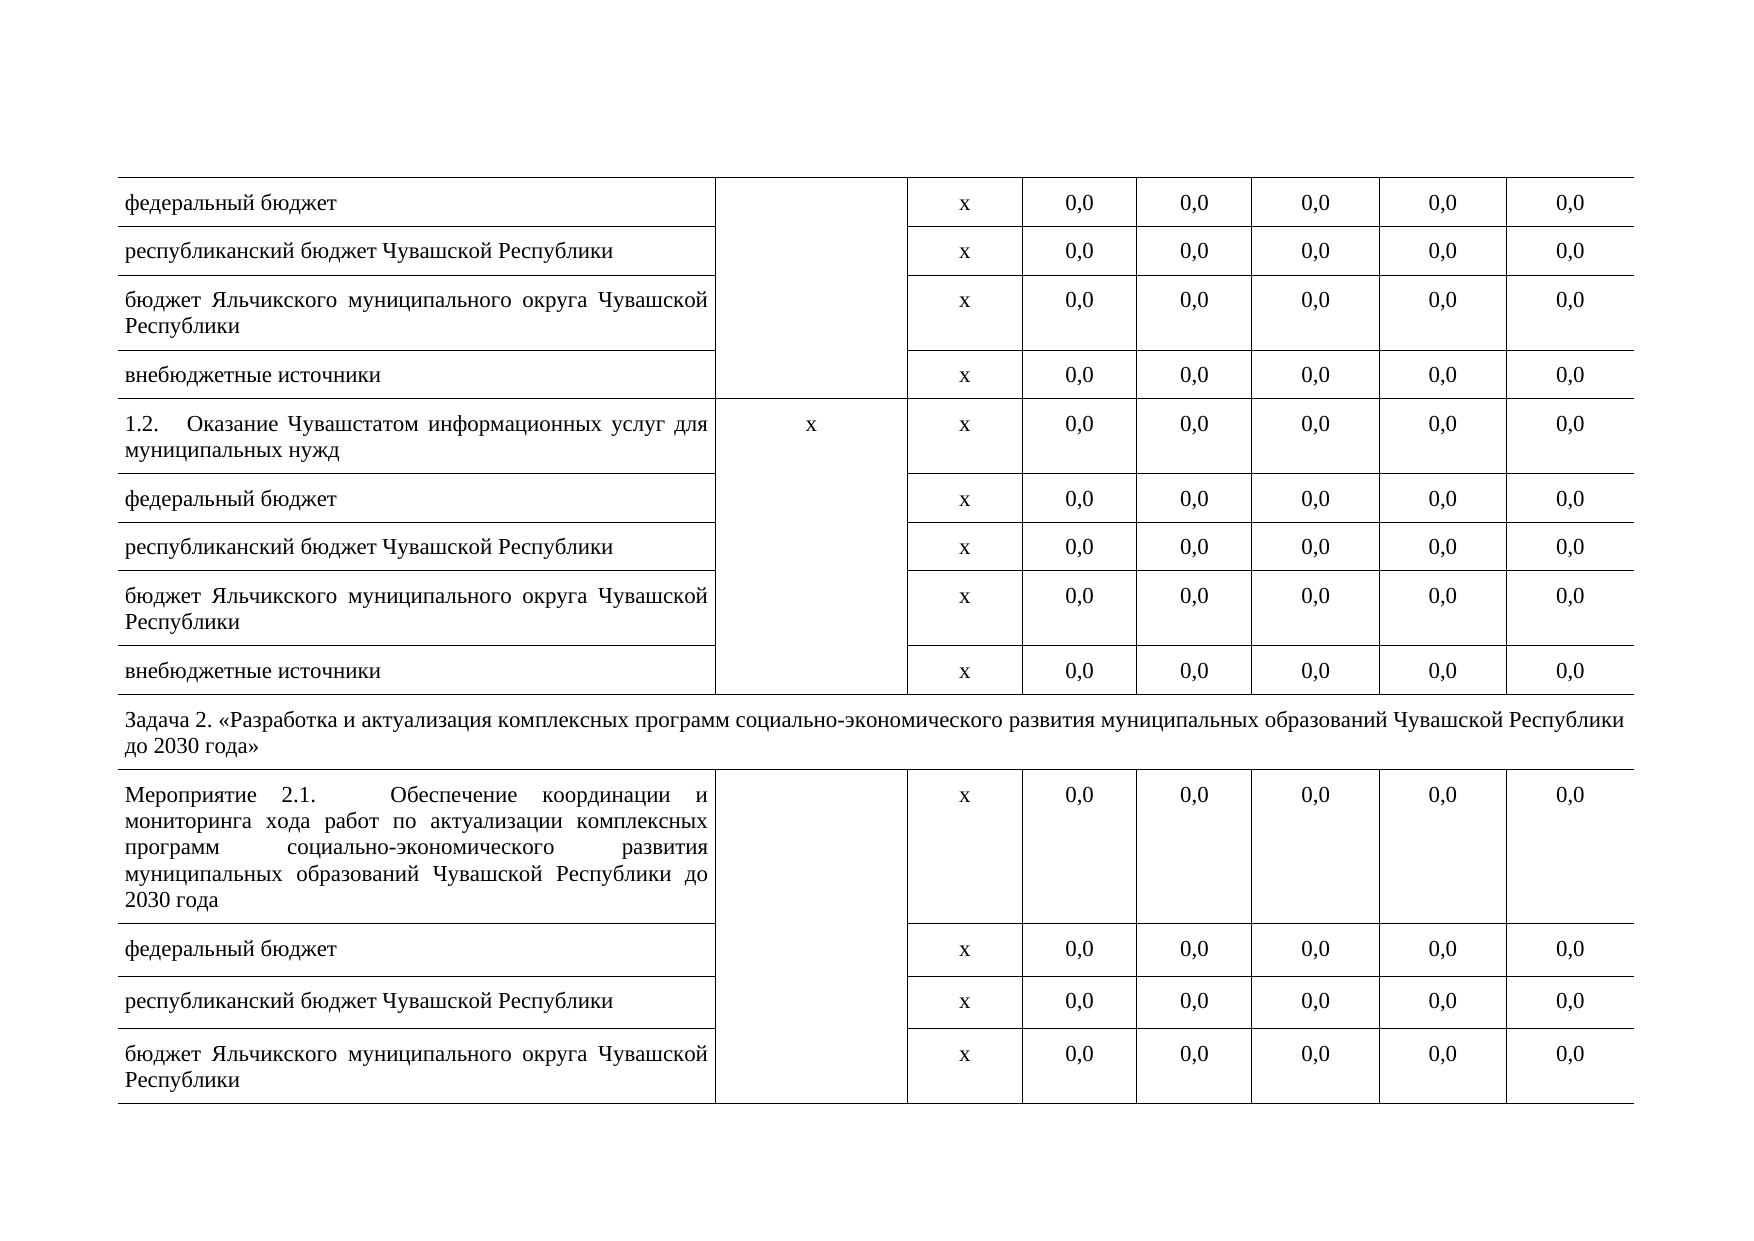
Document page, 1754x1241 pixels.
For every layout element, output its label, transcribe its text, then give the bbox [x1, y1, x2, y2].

table_cell 0,0 [1252, 178, 1379, 226]
table_cell 0,0 [1507, 178, 1634, 226]
table_cell 0,0 [1023, 474, 1136, 522]
table_cell 0,0 [1137, 523, 1251, 570]
table_cell 0,0 [1252, 977, 1379, 1028]
table_cell х [908, 924, 1022, 976]
table_cell x [908, 523, 1022, 570]
table_cell 0,0 [1507, 646, 1634, 694]
table_cell 0,0 [1023, 646, 1136, 694]
table_cell 0,0 [1252, 351, 1379, 398]
table_cell 0,0 [1137, 178, 1251, 226]
table_cell 0,0 [1137, 977, 1251, 1028]
table_cell 0,0 [1380, 227, 1506, 274]
table_cell 0,0 [1380, 276, 1506, 349]
table_cell 0,0 [1380, 1029, 1506, 1103]
table_cell 0,0 [1252, 770, 1379, 923]
table_cell бюджет Яльчикского муниципального округа Чувашской Республики [118, 571, 715, 645]
table_cell 0,0 [1023, 924, 1136, 976]
table_cell 0,0 [1137, 474, 1251, 522]
table_cell x [908, 399, 1022, 473]
table_cell 0,0 [1252, 276, 1379, 349]
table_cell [118, 977, 715, 1028]
table_cell 0,0 [1023, 276, 1136, 349]
table_cell Задача 2. «Разработка и актуализация комплексных программ социально-экономического развития муниципальных образований Чувашской Республики до 2030 года» [118, 695, 1634, 769]
table_cell 0,0 [1252, 474, 1379, 522]
table_cell 0,0 [1380, 924, 1506, 976]
table_cell 0,0 [1380, 523, 1506, 570]
table_cell федеральный бюджет [118, 178, 715, 226]
table_cell 0,0 [1380, 178, 1506, 226]
table_cell 0,0 [1380, 351, 1506, 398]
table_cell 0,0 [1252, 227, 1379, 274]
table_cell 0,0 [1023, 227, 1136, 274]
table_cell 0,0 [1137, 276, 1251, 349]
table_cell 0,0 [1023, 571, 1136, 645]
table_cell х [908, 178, 1022, 226]
table_cell 0,0 [1137, 924, 1251, 976]
table_cell 0,0 [1507, 399, 1634, 473]
table_cell 0,0 [1023, 1029, 1136, 1103]
table_cell 0,0 [1023, 399, 1136, 473]
table_cell 0,0 [1507, 351, 1634, 398]
table_cell 0,0 [1252, 523, 1379, 570]
table_cell 0,0 [1507, 523, 1634, 570]
table_cell x [908, 351, 1022, 398]
table_cell Мероприятие 2.1. Обеспечение координации и мониторинга хода работ по актуализации комплексных программ социально-экономического развития муниципальных образований Чувашской Республики до 2030 года [118, 770, 715, 923]
table_cell 0,0 [1023, 977, 1136, 1028]
table_cell 0,0 [1137, 351, 1251, 398]
table_cell x [908, 474, 1022, 522]
table_cell 0,0 [1252, 571, 1379, 645]
table_cell бюджет Яльчикского муниципального округа Чувашской Республики [118, 276, 715, 349]
table_cell 0,0 [1507, 977, 1634, 1028]
table_cell 0,0 [1252, 924, 1379, 976]
table_cell [716, 770, 907, 1103]
table_cell х [908, 1029, 1022, 1103]
table_cell 0,0 [1252, 1029, 1379, 1103]
table_cell 0,0 [1137, 770, 1251, 923]
table_cell 0,0 [1023, 770, 1136, 923]
table_cell 0,0 [1507, 924, 1634, 976]
table_cell 0,0 [1380, 474, 1506, 522]
table_cell х [908, 227, 1022, 274]
table_cell 0,0 [1507, 276, 1634, 349]
table_cell х [716, 399, 907, 694]
table_cell 0,0 [1507, 770, 1634, 923]
table_cell 0,0 [1380, 646, 1506, 694]
table_cell 0,0 [1023, 178, 1136, 226]
table_cell х [908, 770, 1022, 923]
table_cell федеральный бюджет [118, 924, 715, 976]
table_cell 0,0 [1380, 977, 1506, 1028]
table_cell внебюджетные источники [118, 646, 715, 694]
table_cell 0,0 [1137, 227, 1251, 274]
table_cell бюджет Яльчикского муниципального округа Чувашской Республики [118, 1029, 715, 1103]
table_cell 0,0 [1380, 399, 1506, 473]
table_cell федеральный бюджет [118, 474, 715, 522]
table_cell 0,0 [1380, 770, 1506, 923]
table_cell 0,0 [1137, 399, 1251, 473]
table_cell 0,0 [1380, 571, 1506, 645]
table_cell 0,0 [1507, 474, 1634, 522]
table_cell 0,0 [1252, 399, 1379, 473]
table_cell 0,0 [1023, 523, 1136, 570]
table_cell 0,0 [1507, 227, 1634, 274]
table_cell 0,0 [1507, 1029, 1634, 1103]
table_cell республиканский бюджет Чувашской Республики [118, 523, 715, 570]
table_cell x [908, 571, 1022, 645]
table_cell x [908, 646, 1022, 694]
table_cell 0,0 [1507, 571, 1634, 645]
table_cell 0,0 [1137, 1029, 1251, 1103]
table_cell республиканский бюджет Чувашской Республики [118, 227, 715, 274]
table_cell 0,0 [1252, 646, 1379, 694]
table_cell внебюджетные источники [118, 351, 715, 398]
table_cell х [716, 178, 907, 398]
table_cell x [908, 276, 1022, 349]
table_cell 1.2. Оказание Чувашстатом информационных услуг для муниципальных нужд [118, 399, 715, 473]
table_cell 0,0 [1023, 351, 1136, 398]
table_cell 0,0 [1137, 646, 1251, 694]
table_cell 0,0 [1137, 571, 1251, 645]
table_cell х [908, 977, 1022, 1028]
